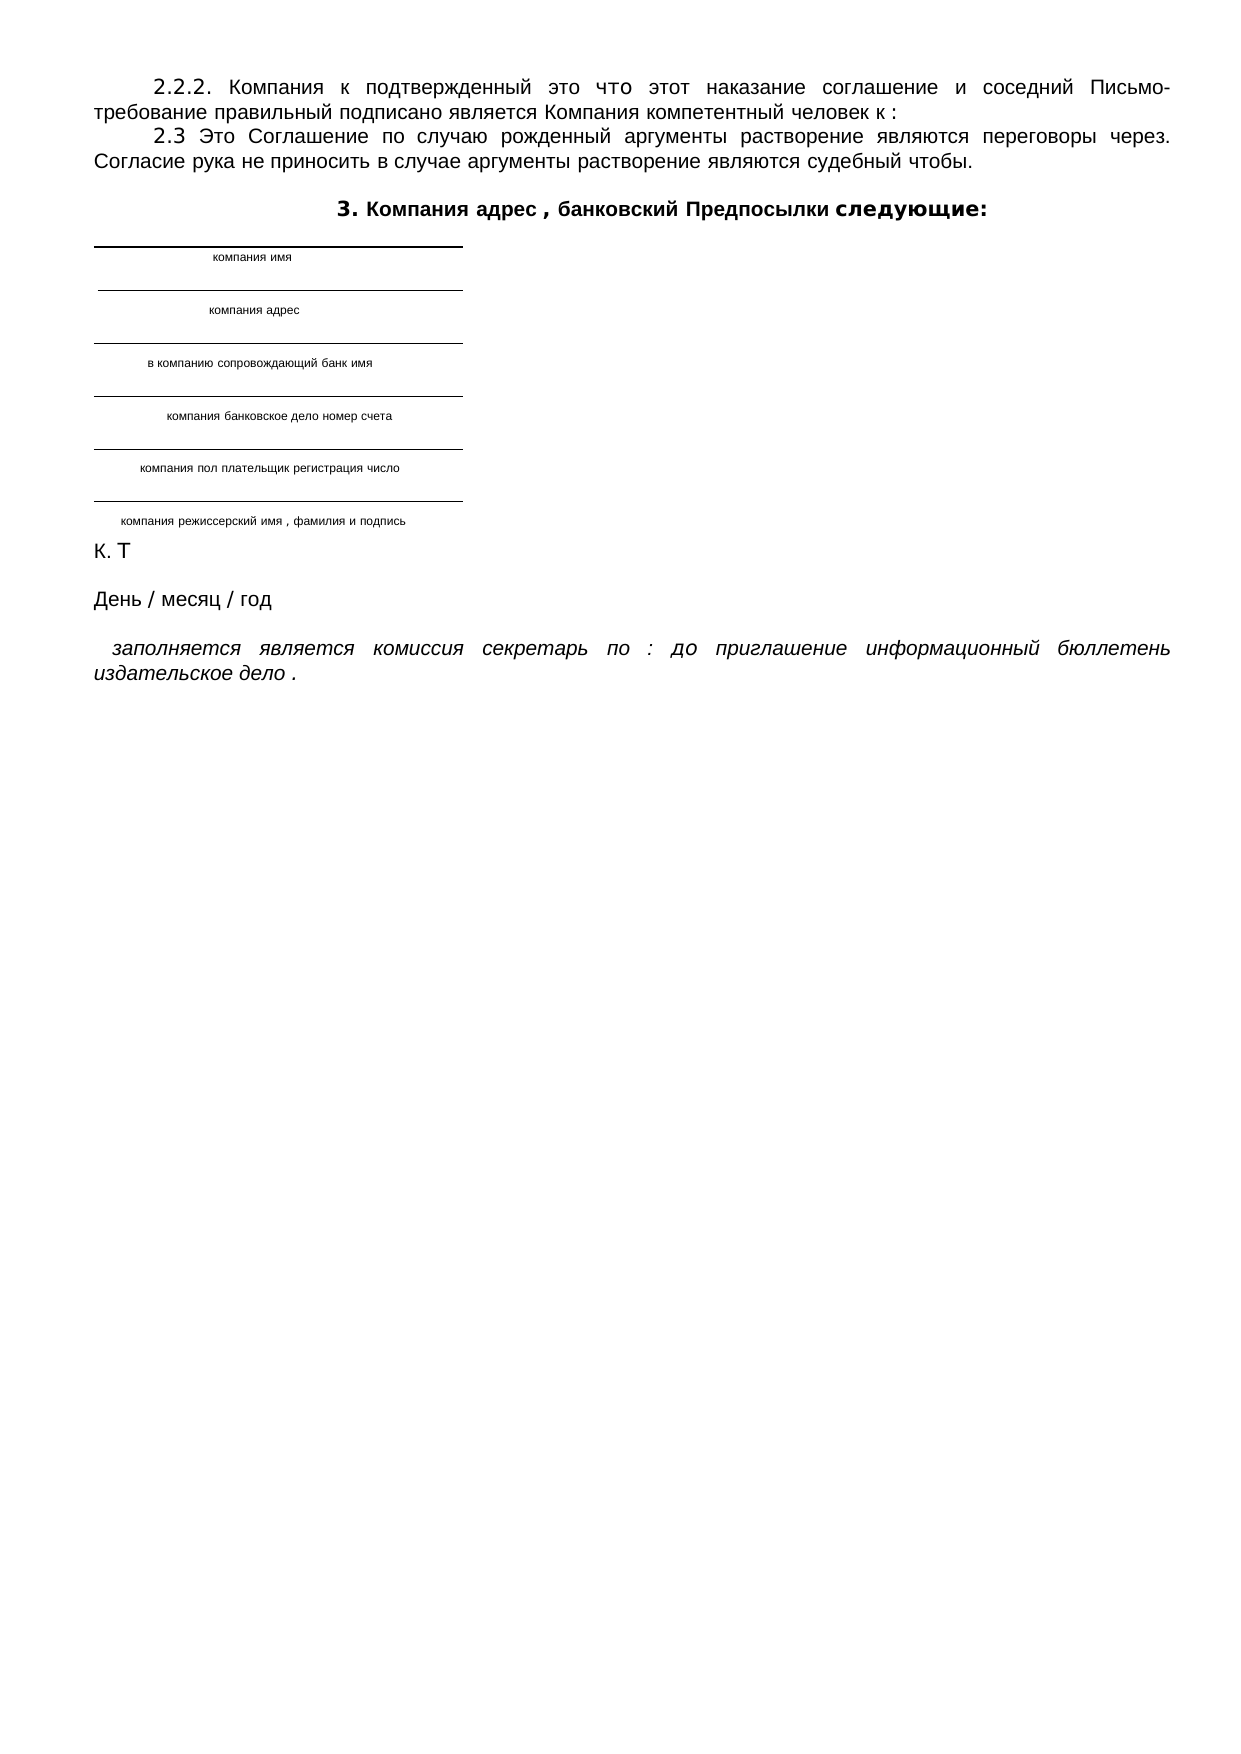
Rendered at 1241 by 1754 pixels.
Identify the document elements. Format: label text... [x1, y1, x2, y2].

text компания адрес [94, 303, 1171, 327]
text заполняется является комиссия секретарь по : до приглашение информационный бюллетень издательское дело . [94, 636, 1171, 685]
text К. ​Т [94, 538, 1171, 563]
text 3. Компания адрес , банковский Предпосылки следующие: [94, 197, 1171, 222]
text в компанию сопровождающий банк имя [94, 356, 1171, 380]
text 2.2.2. Компания к подтвержденный это что этот наказание соглашение и соседний Письмо-требование правильный подписано является Компания компетентный человек к : [94, 75, 1171, 124]
text компания пол плательщик регистрация число [94, 461, 1171, 485]
text 2.3 Это Соглашение по случаю рожденный аргументы растворение являются переговоры через. Согласие рука не приносить в случае аргументы растворение являются судебный чтобы. [94, 124, 1171, 173]
text компания режиссерский имя , фамилия и подпись [94, 514, 1171, 538]
text компания имя [94, 250, 1171, 274]
text компания банковское дело номер счета [94, 408, 1171, 432]
text День / месяц / год [94, 587, 1171, 612]
